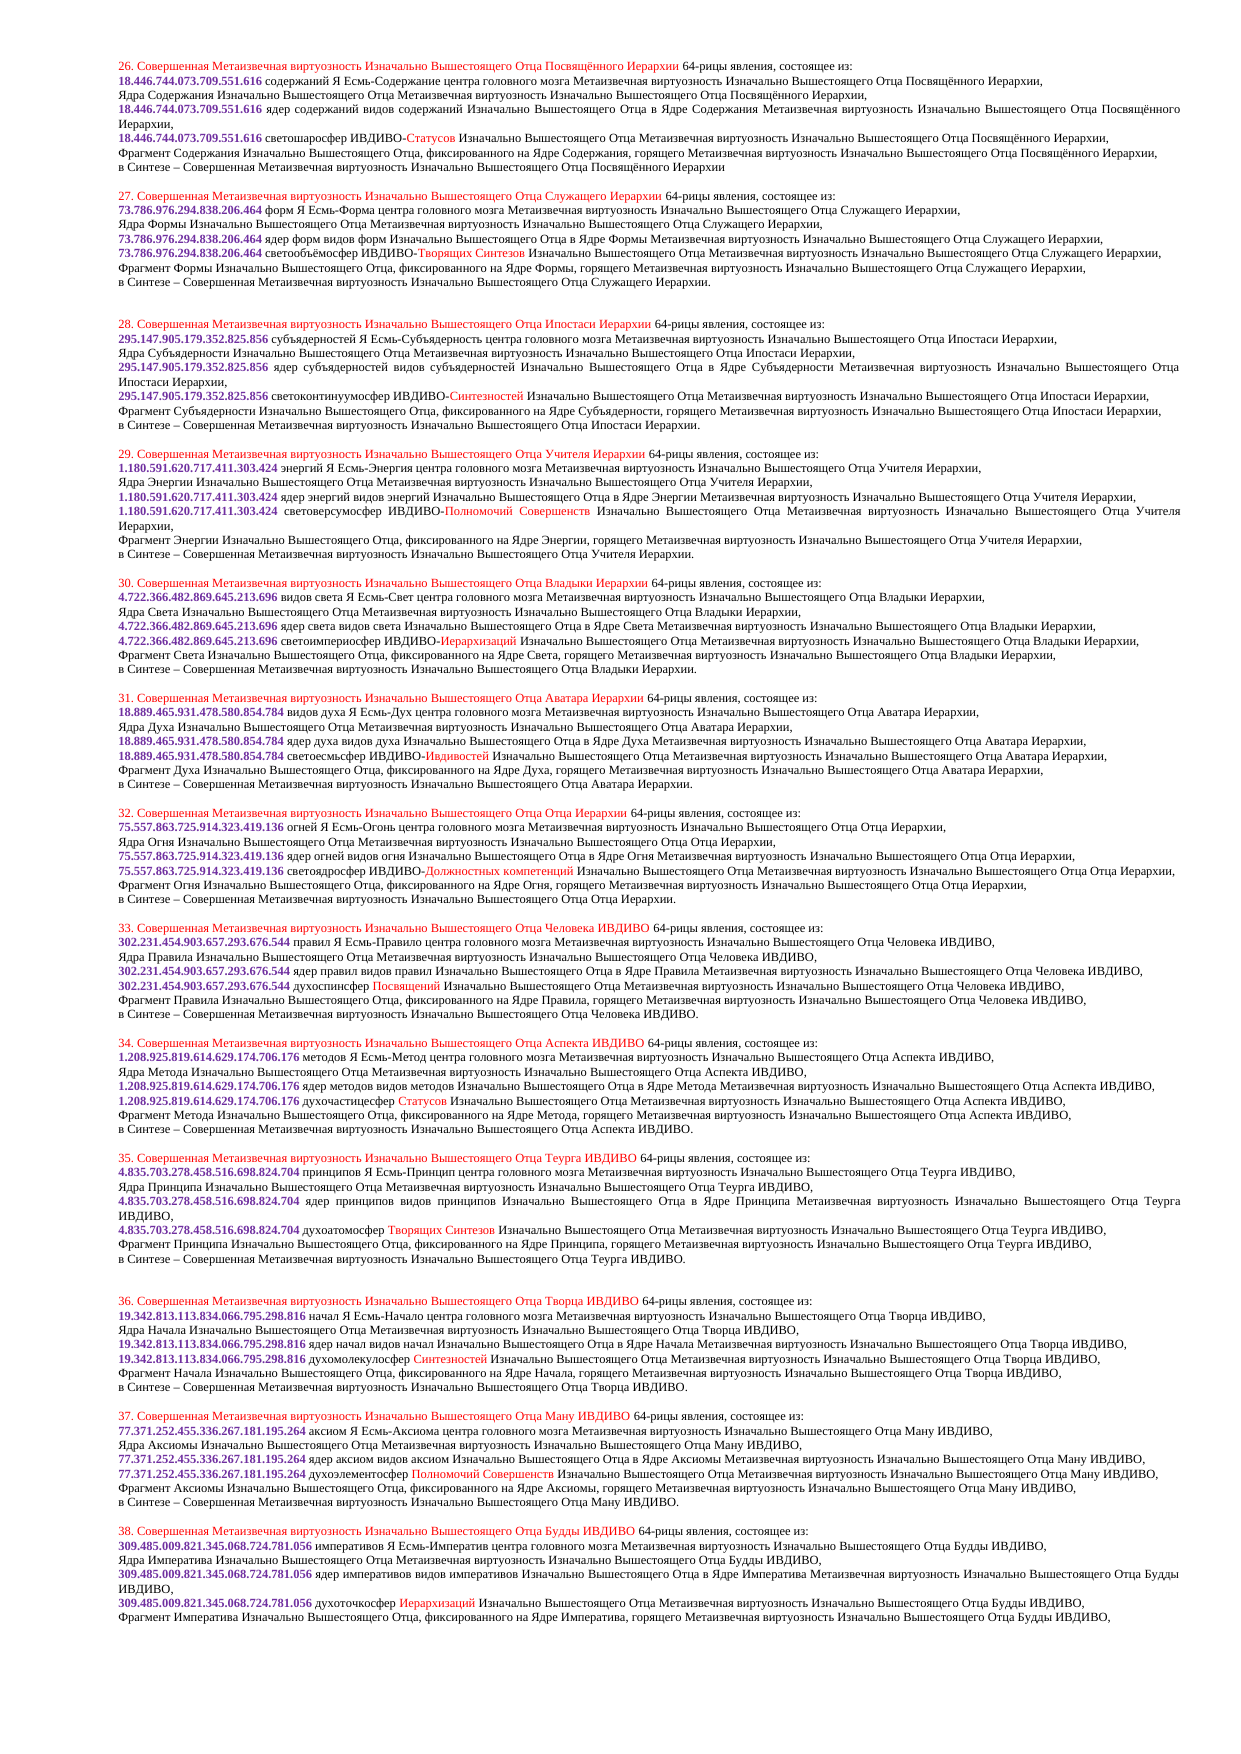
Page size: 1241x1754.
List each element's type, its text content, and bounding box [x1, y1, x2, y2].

text Ядра Императива Изначально Вышестоящего Отца Метаизвечная виртуозность Изначально Вышестоящего Отца Будды ИВДИВО, [118, 1553, 1181, 1567]
text Ядра Субъядерности Изначально Вышестоящего Отца Метаизвечная виртуозность Изначально Вышестоящего Отца Ипостаси Иерархии, [118, 346, 1181, 360]
text 18.889.465.931.478.580.854.784 светоесмьсфер ИВДИВО-Ивдивостей Изначально Вышестоящего Отца Метаизвечная виртуозность Изначально Вышестоящего Отца Аватара Иерархии, [118, 748, 1181, 763]
text 73.786.976.294.838.206.464 ядер форм видов форм Изначально Вышестоящего Отца в Ядре Формы Метаизвечная виртуозность Изначально Вышестоящего Отца Служащего Иерархии, [118, 232, 1181, 246]
text 32. Совершенная Метаизвечная виртуозность Изначально Вышестоящего Отца Отца Иерархии 64-рицы явления, состоящее из: [118, 806, 1181, 820]
text в Синтезе – Совершенная Метаизвечная виртуозность Изначально Вышестоящего Отца Человека ИВДИВО. [118, 1007, 1181, 1021]
text Ядра Света Изначально Вышестоящего Отца Метаизвечная виртуозность Изначально Вышестоящего Отца Владыки Иерархии, [118, 604, 1181, 619]
text 295.147.905.179.352.825.856 ядер субъядерностей видов субъядерностей Изначально Вышестоящего Отца в Ядре Субъядерности Метаизвечная виртуозность Изначально Вышестоящего Отца Ипостаси Иерархии, [118, 360, 1181, 389]
text 1.180.591.620.717.411.303.424 энергий Я Есмь-Энергия центра головного мозга Метаизвечная виртуозность Изначально Вышестоящего Отца Учителя Иерархии, [118, 461, 1181, 475]
text в Синтезе – Совершенная Метаизвечная виртуозность Изначально Вышестоящего Отца Отца Иерархии. [118, 892, 1181, 906]
text 4.722.366.482.869.645.213.696 видов света Я Есмь-Свет центра головного мозга Метаизвечная виртуозность Изначально Вышестоящего Отца Владыки Иерархии, [118, 590, 1181, 604]
text 31. Совершенная Метаизвечная виртуозность Изначально Вышестоящего Отца Аватара Иерархии 64-рицы явления, состоящее из: [118, 691, 1181, 705]
text Ядра Огня Изначально Вышестоящего Отца Метаизвечная виртуозность Изначально Вышестоящего Отца Отца Иерархии, [118, 834, 1181, 849]
text 37. Совершенная Метаизвечная виртуозность Изначально Вышестоящего Отца Ману ИВДИВО 64-рицы явления, состоящее из: [118, 1409, 1181, 1423]
text 1.208.925.819.614.629.174.706.176 духочастицесфер Статусов Изначально Вышестоящего Отца Метаизвечная виртуозность Изначально Вышестоящего Отца Аспекта ИВДИВО, [118, 1093, 1181, 1108]
text 77.371.252.455.336.267.181.195.264 аксиом Я Есмь-Аксиома центра головного мозга Метаизвечная виртуозность Изначально Вышестоящего Отца Ману ИВДИВО, [118, 1423, 1181, 1438]
text 18.446.744.073.709.551.616 ядер содержаний видов содержаний Изначально Вышестоящего Отца в Ядре Содержания Метаизвечная виртуозность Изначально Вышестоящего Отца Посвящённого Иерархии, [118, 102, 1181, 131]
text 1.180.591.620.717.411.303.424 ядер энергий видов энергий Изначально Вышестоящего Отца в Ядре Энергии Метаизвечная виртуозность Изначально Вышестоящего Отца Учителя Иерархии, [118, 489, 1181, 504]
text Фрагмент Духа Изначально Вышестоящего Отца, фиксированного на Ядре Духа, горящего Метаизвечная виртуозность Изначально Вышестоящего Отца Аватара Иерархии, [118, 763, 1181, 777]
text Ядра Духа Изначально Вышестоящего Отца Метаизвечная виртуозность Изначально Вышестоящего Отца Аватара Иерархии, [118, 719, 1181, 734]
text 295.147.905.179.352.825.856 субъядерностей Я Есмь-Субъядерность центра головного мозга Метаизвечная виртуозность Изначально Вышестоящего Отца Ипостаси Иерархии, [118, 331, 1181, 346]
text 4.835.703.278.458.516.698.824.704 принципов Я Есмь-Принцип центра головного мозга Метаизвечная виртуозность Изначально Вышестоящего Отца Теурга ИВДИВО, [118, 1165, 1181, 1179]
text 309.485.009.821.345.068.724.781.056 ядер императивов видов императивов Изначально Вышестоящего Отца в Ядре Императива Метаизвечная виртуозность Изначально Вышестоящего Отца Будды ИВДИВО, [118, 1567, 1181, 1596]
text 75.557.863.725.914.323.419.136 ядер огней видов огня Изначально Вышестоящего Отца в Ядре Огня Метаизвечная виртуозность Изначально Вышестоящего Отца Отца Иерархии, [118, 849, 1181, 863]
text Ядра Содержания Изначально Вышестоящего Отца Метаизвечная виртуозность Изначально Вышестоящего Отца Посвящённого Иерархии, [118, 88, 1181, 102]
text 26. Совершенная Метаизвечная виртуозность Изначально Вышестоящего Отца Посвящённого Иерархии 64-рицы явления, состоящее из: [118, 59, 1181, 73]
text Ядра Правила Изначально Вышестоящего Отца Метаизвечная виртуозность Изначально Вышестоящего Отца Человека ИВДИВО, [118, 949, 1181, 964]
text в Синтезе – Совершенная Метаизвечная виртуозность Изначально Вышестоящего Отца Ману ИВДИВО. [118, 1495, 1181, 1509]
text в Синтезе – Совершенная Метаизвечная виртуозность Изначально Вышестоящего Отца Теурга ИВДИВО. [118, 1251, 1181, 1266]
text Фрагмент Огня Изначально Вышестоящего Отца, фиксированного на Ядре Огня, горящего Метаизвечная виртуозность Изначально Вышестоящего Отца Отца Иерархии, [118, 878, 1181, 892]
text в Синтезе – Совершенная Метаизвечная виртуозность Изначально Вышестоящего Отца Ипостаси Иерархии. [118, 418, 1181, 432]
text Фрагмент Принципа Изначально Вышестоящего Отца, фиксированного на Ядре Принципа, горящего Метаизвечная виртуозность Изначально Вышестоящего Отца Теурга ИВДИВО, [118, 1237, 1181, 1251]
text Фрагмент Света Изначально Вышестоящего Отца, фиксированного на Ядре Света, горящего Метаизвечная виртуозность Изначально Вышестоящего Отца Владыки Иерархии, [118, 648, 1181, 662]
text 4.835.703.278.458.516.698.824.704 ядер принципов видов принципов Изначально Вышестоящего Отца в Ядре Принципа Метаизвечная виртуозность Изначально Вышестоящего Отца Теурга ИВДИВО, [118, 1194, 1181, 1223]
text Фрагмент Формы Изначально Вышестоящего Отца, фиксированного на Ядре Формы, горящего Метаизвечная виртуозность Изначально Вышестоящего Отца Служащего Иерархии, [118, 260, 1181, 275]
text 73.786.976.294.838.206.464 светообъёмосфер ИВДИВО-Творящих Синтезов Изначально Вышестоящего Отца Метаизвечная виртуозность Изначально Вышестоящего Отца Служащего Иерархии, [118, 246, 1181, 260]
text 18.889.465.931.478.580.854.784 ядер духа видов духа Изначально Вышестоящего Отца в Ядре Духа Метаизвечная виртуозность Изначально Вышестоящего Отца Аватара Иерархии, [118, 734, 1181, 748]
text 18.889.465.931.478.580.854.784 видов духа Я Есмь-Дух центра головного мозга Метаизвечная виртуозность Изначально Вышестоящего Отца Аватара Иерархии, [118, 705, 1181, 719]
text 77.371.252.455.336.267.181.195.264 ядер аксиом видов аксиом Изначально Вышестоящего Отца в Ядре Аксиомы Метаизвечная виртуозность Изначально Вышестоящего Отца Ману ИВДИВО, [118, 1452, 1181, 1466]
text 302.231.454.903.657.293.676.544 ядер правил видов правил Изначально Вышестоящего Отца в Ядре Правила Метаизвечная виртуозность Изначально Вышестоящего Отца Человека ИВДИВО, [118, 964, 1181, 978]
text 18.446.744.073.709.551.616 содержаний Я Есмь-Содержание центра головного мозга Метаизвечная виртуозность Изначально Вышестоящего Отца Посвящённого Иерархии, [118, 73, 1181, 88]
text 33. Совершенная Метаизвечная виртуозность Изначально Вышестоящего Отца Человека ИВДИВО 64-рицы явления, состоящее из: [118, 921, 1181, 935]
text 36. Совершенная Метаизвечная виртуозность Изначально Вышестоящего Отца Творца ИВДИВО 64-рицы явления, состоящее из: [118, 1294, 1181, 1308]
text Ядра Начала Изначально Вышестоящего Отца Метаизвечная виртуозность Изначально Вышестоящего Отца Творца ИВДИВО, [118, 1323, 1181, 1337]
text 29. Совершенная Метаизвечная виртуозность Изначально Вышестоящего Отца Учителя Иерархии 64-рицы явления, состоящее из: [118, 446, 1181, 461]
text Ядра Принципа Изначально Вышестоящего Отца Метаизвечная виртуозность Изначально Вышестоящего Отца Теурга ИВДИВО, [118, 1179, 1181, 1194]
text 77.371.252.455.336.267.181.195.264 духоэлементосфер Полномочий Совершенств Изначально Вышестоящего Отца Метаизвечная виртуозность Изначально Вышестоящего Отца Ману ИВДИВО, [118, 1466, 1181, 1481]
text Фрагмент Правила Изначально Вышестоящего Отца, фиксированного на Ядре Правила, горящего Метаизвечная виртуозность Изначально Вышестоящего Отца Человека ИВДИВО, [118, 993, 1181, 1007]
text 38. Совершенная Метаизвечная виртуозность Изначально Вышестоящего Отца Будды ИВДИВО 64-рицы явления, состоящее из: [118, 1524, 1181, 1538]
text в Синтезе – Совершенная Метаизвечная виртуозность Изначально Вышестоящего Отца Аватара Иерархии. [118, 777, 1181, 791]
text 73.786.976.294.838.206.464 форм Я Есмь-Форма центра головного мозга Метаизвечная виртуозность Изначально Вышестоящего Отца Служащего Иерархии, [118, 203, 1181, 217]
text 35. Совершенная Метаизвечная виртуозность Изначально Вышестоящего Отца Теурга ИВДИВО 64-рицы явления, состоящее из: [118, 1151, 1181, 1165]
text 75.557.863.725.914.323.419.136 светоядросфер ИВДИВО-Должностных компетенций Изначально Вышестоящего Отца Метаизвечная виртуозность Изначально Вышестоящего Отца Отца Иерархии, [118, 863, 1181, 878]
text Ядра Аксиомы Изначально Вышестоящего Отца Метаизвечная виртуозность Изначально Вышестоящего Отца Ману ИВДИВО, [118, 1438, 1181, 1452]
text 295.147.905.179.352.825.856 светоконтинуумосфер ИВДИВО-Синтезностей Изначально Вышестоящего Отца Метаизвечная виртуозность Изначально Вышестоящего Отца Ипостаси Иерархии, [118, 389, 1181, 403]
text 28. Совершенная Метаизвечная виртуозность Изначально Вышестоящего Отца Ипостаси Иерархии 64-рицы явления, состоящее из: [118, 317, 1181, 331]
text 19.342.813.113.834.066.795.298.816 духомолекулосфер Синтезностей Изначально Вышестоящего Отца Метаизвечная виртуозность Изначально Вышестоящего Отца Творца ИВДИВО, [118, 1351, 1181, 1366]
text 309.485.009.821.345.068.724.781.056 императивов Я Есмь-Императив центра головного мозга Метаизвечная виртуозность Изначально Вышестоящего Отца Будды ИВДИВО, [118, 1538, 1181, 1553]
text Ядра Энергии Изначально Вышестоящего Отца Метаизвечная виртуозность Изначально Вышестоящего Отца Учителя Иерархии, [118, 475, 1181, 489]
text Фрагмент Метода Изначально Вышестоящего Отца, фиксированного на Ядре Метода, горящего Метаизвечная виртуозность Изначально Вышестоящего Отца Аспекта ИВДИВО, [118, 1108, 1181, 1122]
text 19.342.813.113.834.066.795.298.816 ядер начал видов начал Изначально Вышестоящего Отца в Ядре Начала Метаизвечная виртуозность Изначально Вышестоящего Отца Творца ИВДИВО, [118, 1337, 1181, 1351]
text в Синтезе – Совершенная Метаизвечная виртуозность Изначально Вышестоящего Отца Служащего Иерархии. [118, 275, 1181, 289]
text 309.485.009.821.345.068.724.781.056 духоточкосфер Иерархизаций Изначально Вышестоящего Отца Метаизвечная виртуозность Изначально Вышестоящего Отца Будды ИВДИВО, [118, 1596, 1181, 1610]
text 4.835.703.278.458.516.698.824.704 духоатомосфер Творящих Синтезов Изначально Вышестоящего Отца Метаизвечная виртуозность Изначально Вышестоящего Отца Теурга ИВДИВО, [118, 1223, 1181, 1237]
text 34. Совершенная Метаизвечная виртуозность Изначально Вышестоящего Отца Аспекта ИВДИВО 64-рицы явления, состоящее из: [118, 1036, 1181, 1050]
text 19.342.813.113.834.066.795.298.816 начал Я Есмь-Начало центра головного мозга Метаизвечная виртуозность Изначально Вышестоящего Отца Творца ИВДИВО, [118, 1308, 1181, 1323]
text Фрагмент Императива Изначально Вышестоящего Отца, фиксированного на Ядре Императива, горящего Метаизвечная виртуозность Изначально Вышестоящего Отца Будды ИВДИВО, [118, 1610, 1181, 1624]
text в Синтезе – Совершенная Метаизвечная виртуозность Изначально Вышестоящего Отца Посвящённого Иерархии [118, 160, 1181, 174]
text 302.231.454.903.657.293.676.544 духоспинсфер Посвящений Изначально Вышестоящего Отца Метаизвечная виртуозность Изначально Вышестоящего Отца Человека ИВДИВО, [118, 978, 1181, 993]
text 4.722.366.482.869.645.213.696 ядер света видов света Изначально Вышестоящего Отца в Ядре Света Метаизвечная виртуозность Изначально Вышестоящего Отца Владыки Иерархии, [118, 619, 1181, 633]
text Ядра Формы Изначально Вышестоящего Отца Метаизвечная виртуозность Изначально Вышестоящего Отца Служащего Иерархии, [118, 217, 1181, 232]
text Фрагмент Начала Изначально Вышестоящего Отца, фиксированного на Ядре Начала, горящего Метаизвечная виртуозность Изначально Вышестоящего Отца Творца ИВДИВО, [118, 1366, 1181, 1380]
text Ядра Метода Изначально Вышестоящего Отца Метаизвечная виртуозность Изначально Вышестоящего Отца Аспекта ИВДИВО, [118, 1064, 1181, 1079]
text в Синтезе – Совершенная Метаизвечная виртуозность Изначально Вышестоящего Отца Владыки Иерархии. [118, 662, 1181, 676]
text в Синтезе – Совершенная Метаизвечная виртуозность Изначально Вышестоящего Отца Аспекта ИВДИВО. [118, 1122, 1181, 1136]
text в Синтезе – Совершенная Метаизвечная виртуозность Изначально Вышестоящего Отца Творца ИВДИВО. [118, 1380, 1181, 1394]
text Фрагмент Содержания Изначально Вышестоящего Отца, фиксированного на Ядре Содержания, горящего Метаизвечная виртуозность Изначально Вышестоящего Отца Посвящённого Иерархии, [118, 145, 1181, 160]
text Фрагмент Энергии Изначально Вышестоящего Отца, фиксированного на Ядре Энергии, горящего Метаизвечная виртуозность Изначально Вышестоящего Отца Учителя Иерархии, [118, 533, 1181, 547]
text 1.180.591.620.717.411.303.424 световерсумосфер ИВДИВО-Полномочий Совершенств Изначально Вышестоящего Отца Метаизвечная виртуозность Изначально Вышестоящего Отца Учителя Иерархии, [118, 504, 1181, 533]
text 30. Совершенная Метаизвечная виртуозность Изначально Вышестоящего Отца Владыки Иерархии 64-рицы явления, состоящее из: [118, 576, 1181, 590]
text 18.446.744.073.709.551.616 светошаросфер ИВДИВО-Статусов Изначально Вышестоящего Отца Метаизвечная виртуозность Изначально Вышестоящего Отца Посвящённого Иерархии, [118, 131, 1181, 145]
text 75.557.863.725.914.323.419.136 огней Я Есмь-Огонь центра головного мозга Метаизвечная виртуозность Изначально Вышестоящего Отца Отца Иерархии, [118, 820, 1181, 834]
text 1.208.925.819.614.629.174.706.176 методов Я Есмь-Метод центра головного мозга Метаизвечная виртуозность Изначально Вышестоящего Отца Аспекта ИВДИВО, [118, 1050, 1181, 1064]
text 1.208.925.819.614.629.174.706.176 ядер методов видов методов Изначально Вышестоящего Отца в Ядре Метода Метаизвечная виртуозность Изначально Вышестоящего Отца Аспекта ИВДИВО, [118, 1079, 1181, 1093]
text в Синтезе – Совершенная Метаизвечная виртуозность Изначально Вышестоящего Отца Учителя Иерархии. [118, 547, 1181, 561]
text Фрагмент Аксиомы Изначально Вышестоящего Отца, фиксированного на Ядре Аксиомы, горящего Метаизвечная виртуозность Изначально Вышестоящего Отца Ману ИВДИВО, [118, 1481, 1181, 1495]
text 302.231.454.903.657.293.676.544 правил Я Есмь-Правило центра головного мозга Метаизвечная виртуозность Изначально Вышестоящего Отца Человека ИВДИВО, [118, 935, 1181, 949]
text 27. Совершенная Метаизвечная виртуозность Изначально Вышестоящего Отца Служащего Иерархии 64-рицы явления, состоящее из: [118, 188, 1181, 203]
text Фрагмент Субъядерности Изначально Вышестоящего Отца, фиксированного на Ядре Субъядерности, горящего Метаизвечная виртуозность Изначально Вышестоящего Отца Ипостаси Иерархии, [118, 403, 1181, 418]
text 4.722.366.482.869.645.213.696 светоимпериосфер ИВДИВО-Иерархизаций Изначально Вышестоящего Отца Метаизвечная виртуозность Изначально Вышестоящего Отца Владыки Иерархии, [118, 633, 1181, 648]
